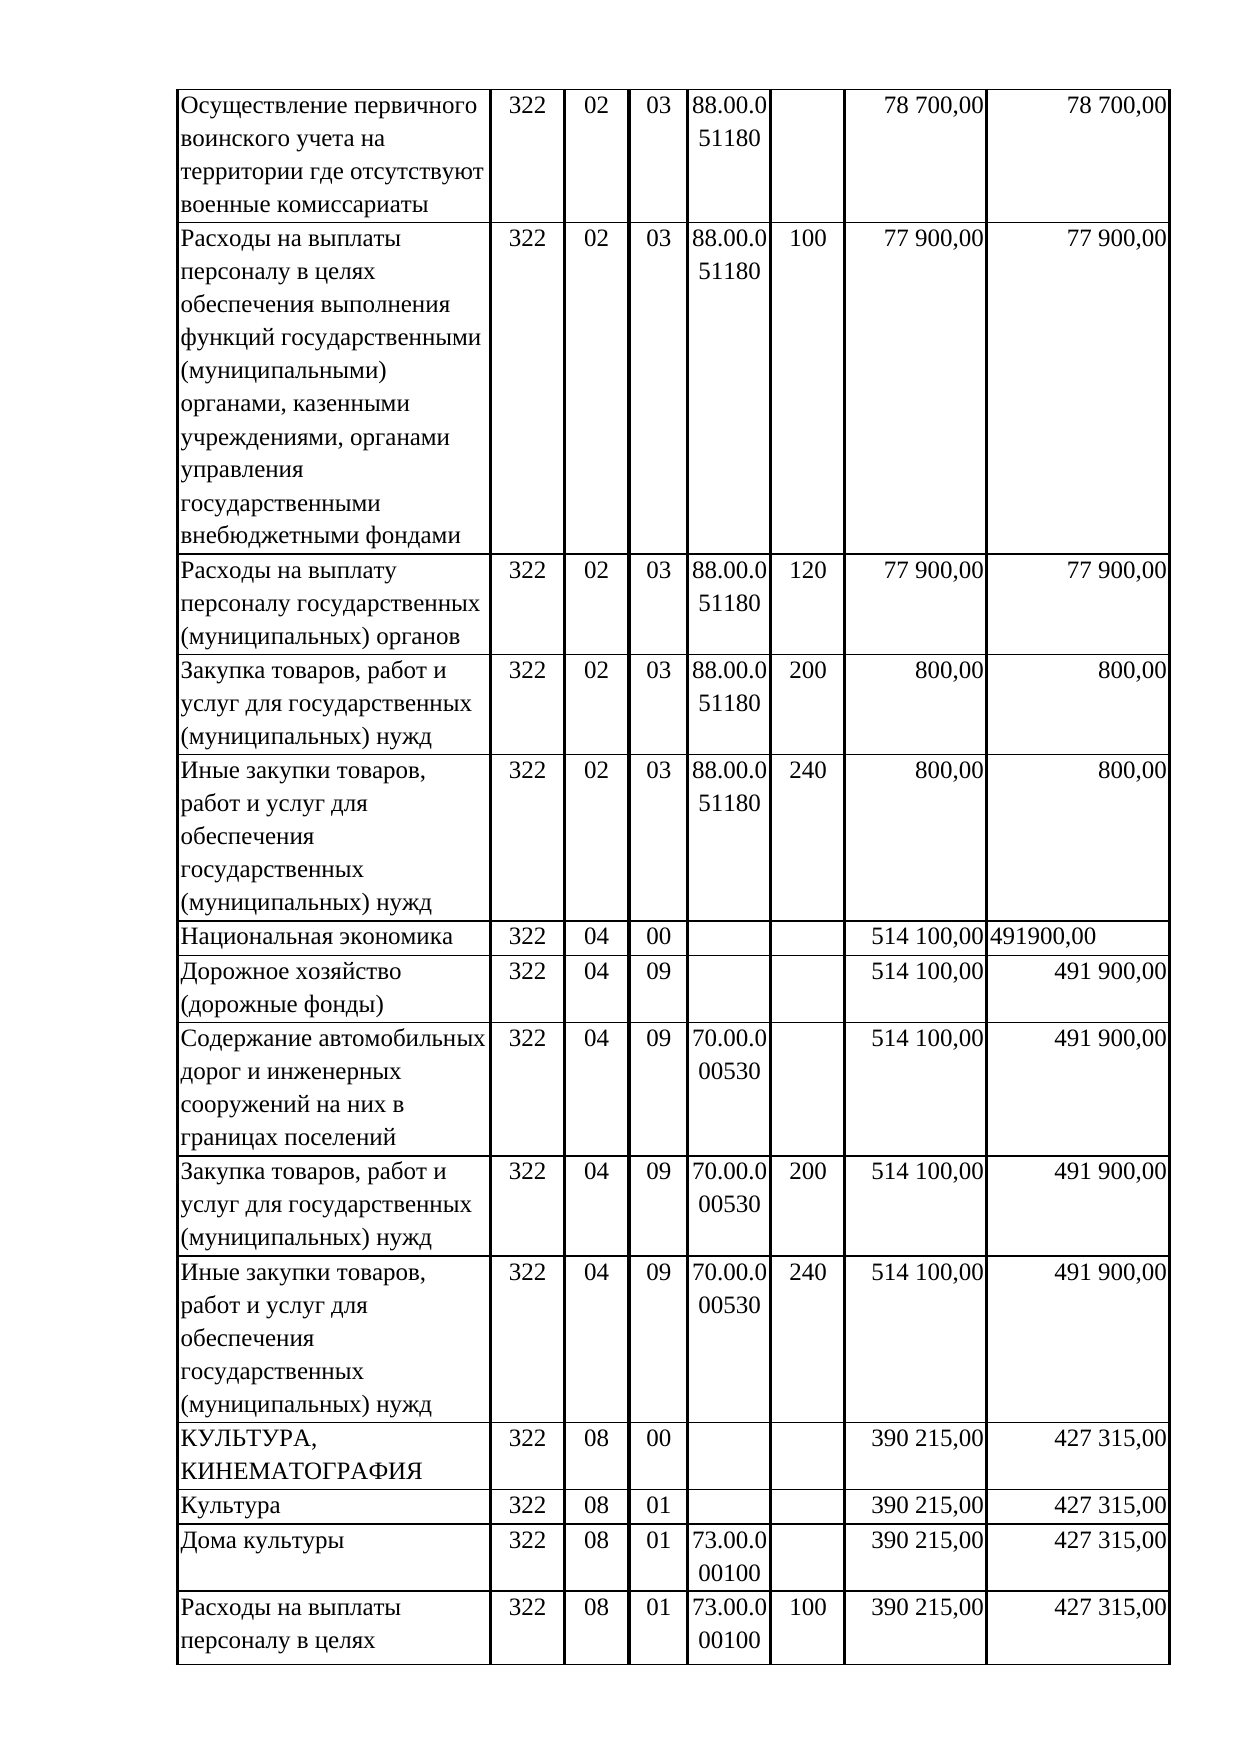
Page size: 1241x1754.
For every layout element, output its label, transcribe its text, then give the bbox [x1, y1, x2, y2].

table_cell 800,00 [846, 755, 985, 920]
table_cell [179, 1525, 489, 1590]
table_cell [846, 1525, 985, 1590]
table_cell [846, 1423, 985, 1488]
table_cell 03 [631, 223, 686, 553]
table_cell 03 [631, 555, 686, 653]
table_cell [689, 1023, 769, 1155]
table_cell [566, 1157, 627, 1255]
table_cell 322 [492, 655, 563, 754]
table_cell 03 [631, 90, 686, 222]
table_cell 77 900,00 [846, 223, 985, 553]
table_cell 04 [566, 956, 627, 1022]
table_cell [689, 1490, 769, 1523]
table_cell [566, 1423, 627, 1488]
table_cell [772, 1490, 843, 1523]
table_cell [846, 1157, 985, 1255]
table_cell 322 [492, 90, 563, 222]
table_cell 491 900,00 [988, 956, 1168, 1022]
table_cell 491900,00 [988, 922, 1168, 954]
table_cell 88.00.051180 [689, 90, 769, 222]
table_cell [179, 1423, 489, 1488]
table_cell 514 100,00 [846, 956, 985, 1022]
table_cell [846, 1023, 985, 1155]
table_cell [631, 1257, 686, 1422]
table_cell 88.00.051180 [689, 655, 769, 754]
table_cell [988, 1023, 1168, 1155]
table_cell 100 [772, 223, 843, 553]
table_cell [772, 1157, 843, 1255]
table_cell 514 100,00 [846, 922, 985, 954]
table_cell [689, 922, 769, 954]
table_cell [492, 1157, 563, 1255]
table_cell 77 900,00 [988, 555, 1168, 653]
table_cell 800,00 [846, 655, 985, 754]
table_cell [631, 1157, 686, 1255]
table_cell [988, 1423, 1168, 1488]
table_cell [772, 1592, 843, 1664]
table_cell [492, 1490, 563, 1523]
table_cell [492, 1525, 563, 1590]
table_cell 04 [566, 922, 627, 954]
table_cell 77 900,00 [988, 223, 1168, 553]
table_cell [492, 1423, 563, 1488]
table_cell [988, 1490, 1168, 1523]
table_cell [772, 956, 843, 1022]
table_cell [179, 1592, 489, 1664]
table_cell 02 [566, 755, 627, 920]
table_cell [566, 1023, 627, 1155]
table_cell 800,00 [988, 655, 1168, 754]
table_cell Содержание автомобильных дорог и инженерных сооружений на них в границах поселений [179, 1023, 489, 1155]
table_cell 77 900,00 [846, 555, 985, 653]
table_cell 02 [566, 90, 627, 222]
table_cell 800,00 [988, 755, 1168, 920]
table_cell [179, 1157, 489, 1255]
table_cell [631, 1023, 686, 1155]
table_cell 200 [772, 655, 843, 754]
table_cell Национальная экономика [179, 922, 489, 954]
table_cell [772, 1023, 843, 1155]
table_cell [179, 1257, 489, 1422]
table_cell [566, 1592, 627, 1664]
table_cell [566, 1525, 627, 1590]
table_cell 120 [772, 555, 843, 653]
table_cell Расходы на выплаты персоналу в целях обеспечения выполнения функций государственными (муниципальными) органами, казенными учреждениями, органами управления государственными внебюджетными фондами [179, 223, 489, 553]
table_cell Дорожное хозяйство (дорожные фонды) [179, 956, 489, 1022]
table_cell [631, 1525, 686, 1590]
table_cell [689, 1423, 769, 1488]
table_cell 78 700,00 [988, 90, 1168, 222]
table_cell Осуществление первичного воинского учета на территории где отсутствуют военные комиссариаты [179, 90, 489, 222]
table_cell 88.00.051180 [689, 555, 769, 653]
table_cell 03 [631, 655, 686, 754]
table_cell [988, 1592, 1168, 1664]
table_cell 03 [631, 755, 686, 920]
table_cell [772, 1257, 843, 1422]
table_cell [772, 922, 843, 954]
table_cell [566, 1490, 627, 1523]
table_cell 88.00.051180 [689, 223, 769, 553]
table_cell 02 [566, 555, 627, 653]
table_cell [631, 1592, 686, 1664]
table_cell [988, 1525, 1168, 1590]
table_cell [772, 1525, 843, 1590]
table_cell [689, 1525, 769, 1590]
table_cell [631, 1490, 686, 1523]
table_cell 78 700,00 [846, 90, 985, 222]
table_cell 09 [631, 956, 686, 1022]
table_cell Закупка товаров, работ и услуг для государственных (муниципальных) нужд [179, 655, 489, 754]
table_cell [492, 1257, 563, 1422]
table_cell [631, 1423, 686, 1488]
table_cell 240 [772, 755, 843, 920]
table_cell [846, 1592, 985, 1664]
table_cell 02 [566, 655, 627, 754]
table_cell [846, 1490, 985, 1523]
table_cell 322 [492, 223, 563, 553]
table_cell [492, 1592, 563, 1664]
table_cell 322 [492, 755, 563, 920]
table_cell Расходы на выплату персоналу государственных (муниципальных) органов [179, 555, 489, 653]
table_cell Иные закупки товаров, работ и услуг для обеспечения государственных (муниципальных) нужд [179, 755, 489, 920]
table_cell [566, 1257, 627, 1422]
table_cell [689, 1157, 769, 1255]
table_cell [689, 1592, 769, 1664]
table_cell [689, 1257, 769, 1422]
table_cell 322 [492, 956, 563, 1022]
table_cell 02 [566, 223, 627, 553]
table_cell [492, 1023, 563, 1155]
table_cell 322 [492, 555, 563, 653]
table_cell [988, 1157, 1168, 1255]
table_cell 322 [492, 922, 563, 954]
table_cell [689, 956, 769, 1022]
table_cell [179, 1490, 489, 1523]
table_cell [772, 90, 843, 222]
table_cell 00 [631, 922, 686, 954]
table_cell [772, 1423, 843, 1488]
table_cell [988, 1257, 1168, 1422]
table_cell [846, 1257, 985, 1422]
table_cell 88.00.051180 [689, 755, 769, 920]
